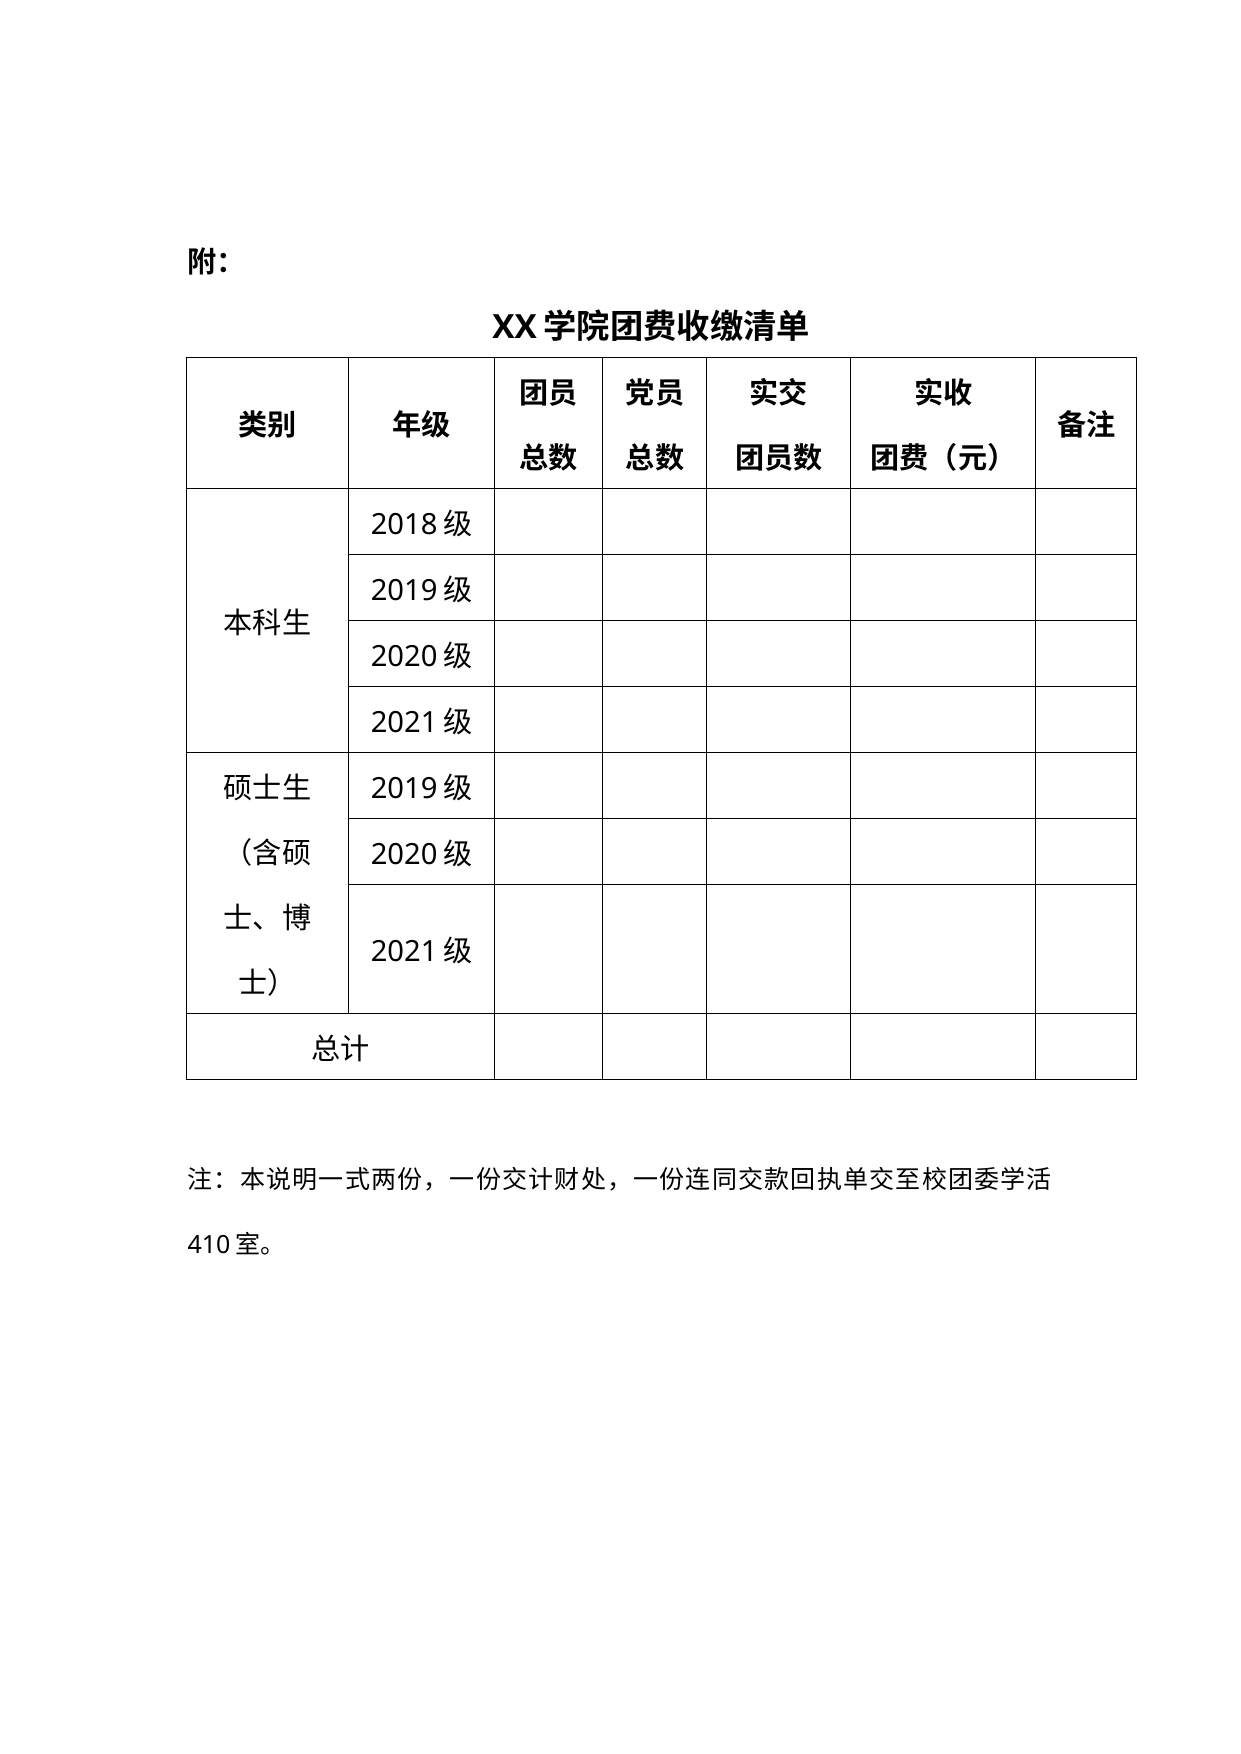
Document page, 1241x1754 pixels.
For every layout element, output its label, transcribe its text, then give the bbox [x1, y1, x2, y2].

table_cell [495, 1014, 602, 1079]
table_cell [707, 687, 850, 752]
table_cell [495, 555, 602, 620]
table_cell 硕士生（含硕士、博士） [187, 753, 348, 1013]
table_header 实交 团员数 [707, 358, 850, 488]
table_cell [851, 1014, 1035, 1079]
table_cell [495, 819, 602, 884]
table_cell [603, 819, 706, 884]
table_cell 总计 [187, 1014, 494, 1079]
table_cell [851, 885, 1035, 1013]
table_cell [603, 489, 706, 554]
table_cell 2019级 [349, 753, 494, 818]
table_header 年级 [349, 358, 494, 488]
table_cell [707, 819, 850, 884]
table_cell [1036, 753, 1136, 818]
table_cell 2021级 [349, 687, 494, 752]
table_cell [851, 621, 1035, 686]
table_cell [1036, 555, 1136, 620]
table_cell [707, 621, 850, 686]
table_header 党员 总数 [603, 358, 706, 488]
text 注：本说明一式两份，一份交计财处，一份连同交款回执单交至校团委学活410室。 [187, 1145, 1053, 1275]
table_cell 2021级 [349, 885, 494, 1013]
table_header 备注 [1036, 358, 1136, 488]
table_cell [851, 819, 1035, 884]
table_cell [1036, 489, 1136, 554]
table_cell [707, 555, 850, 620]
table_cell [603, 621, 706, 686]
table_cell [1036, 819, 1136, 884]
table_header 类别 [187, 358, 348, 488]
table_cell [851, 687, 1035, 752]
table_cell [707, 1014, 850, 1079]
table_header 实收 团费（元） [851, 358, 1035, 488]
table_cell [495, 621, 602, 686]
table_cell [707, 753, 850, 818]
table_cell [1036, 1014, 1136, 1079]
table_cell [1036, 687, 1136, 752]
table_cell [603, 687, 706, 752]
table_cell [851, 489, 1035, 554]
table_cell 2020级 [349, 621, 494, 686]
table_cell [851, 555, 1035, 620]
table_cell [603, 555, 706, 620]
table_cell [1036, 885, 1136, 1013]
table_header 团员 总数 [495, 358, 602, 488]
table_cell [1036, 621, 1136, 686]
table_cell [603, 1014, 706, 1079]
table_cell [603, 885, 706, 1013]
table_cell 2020级 [349, 819, 494, 884]
table_cell [495, 753, 602, 818]
table_cell [495, 885, 602, 1013]
table_cell [707, 489, 850, 554]
table_cell 2019级 [349, 555, 494, 620]
table_cell [851, 753, 1035, 818]
table_cell 本科生 [187, 489, 348, 752]
table_cell 2018级 [349, 489, 494, 554]
table_cell [495, 687, 602, 752]
text 附： [187, 227, 1053, 292]
table_cell [603, 753, 706, 818]
table_cell [495, 489, 602, 554]
table_cell [707, 885, 850, 1013]
text XX学院团费收缴清单 [187, 292, 1053, 357]
